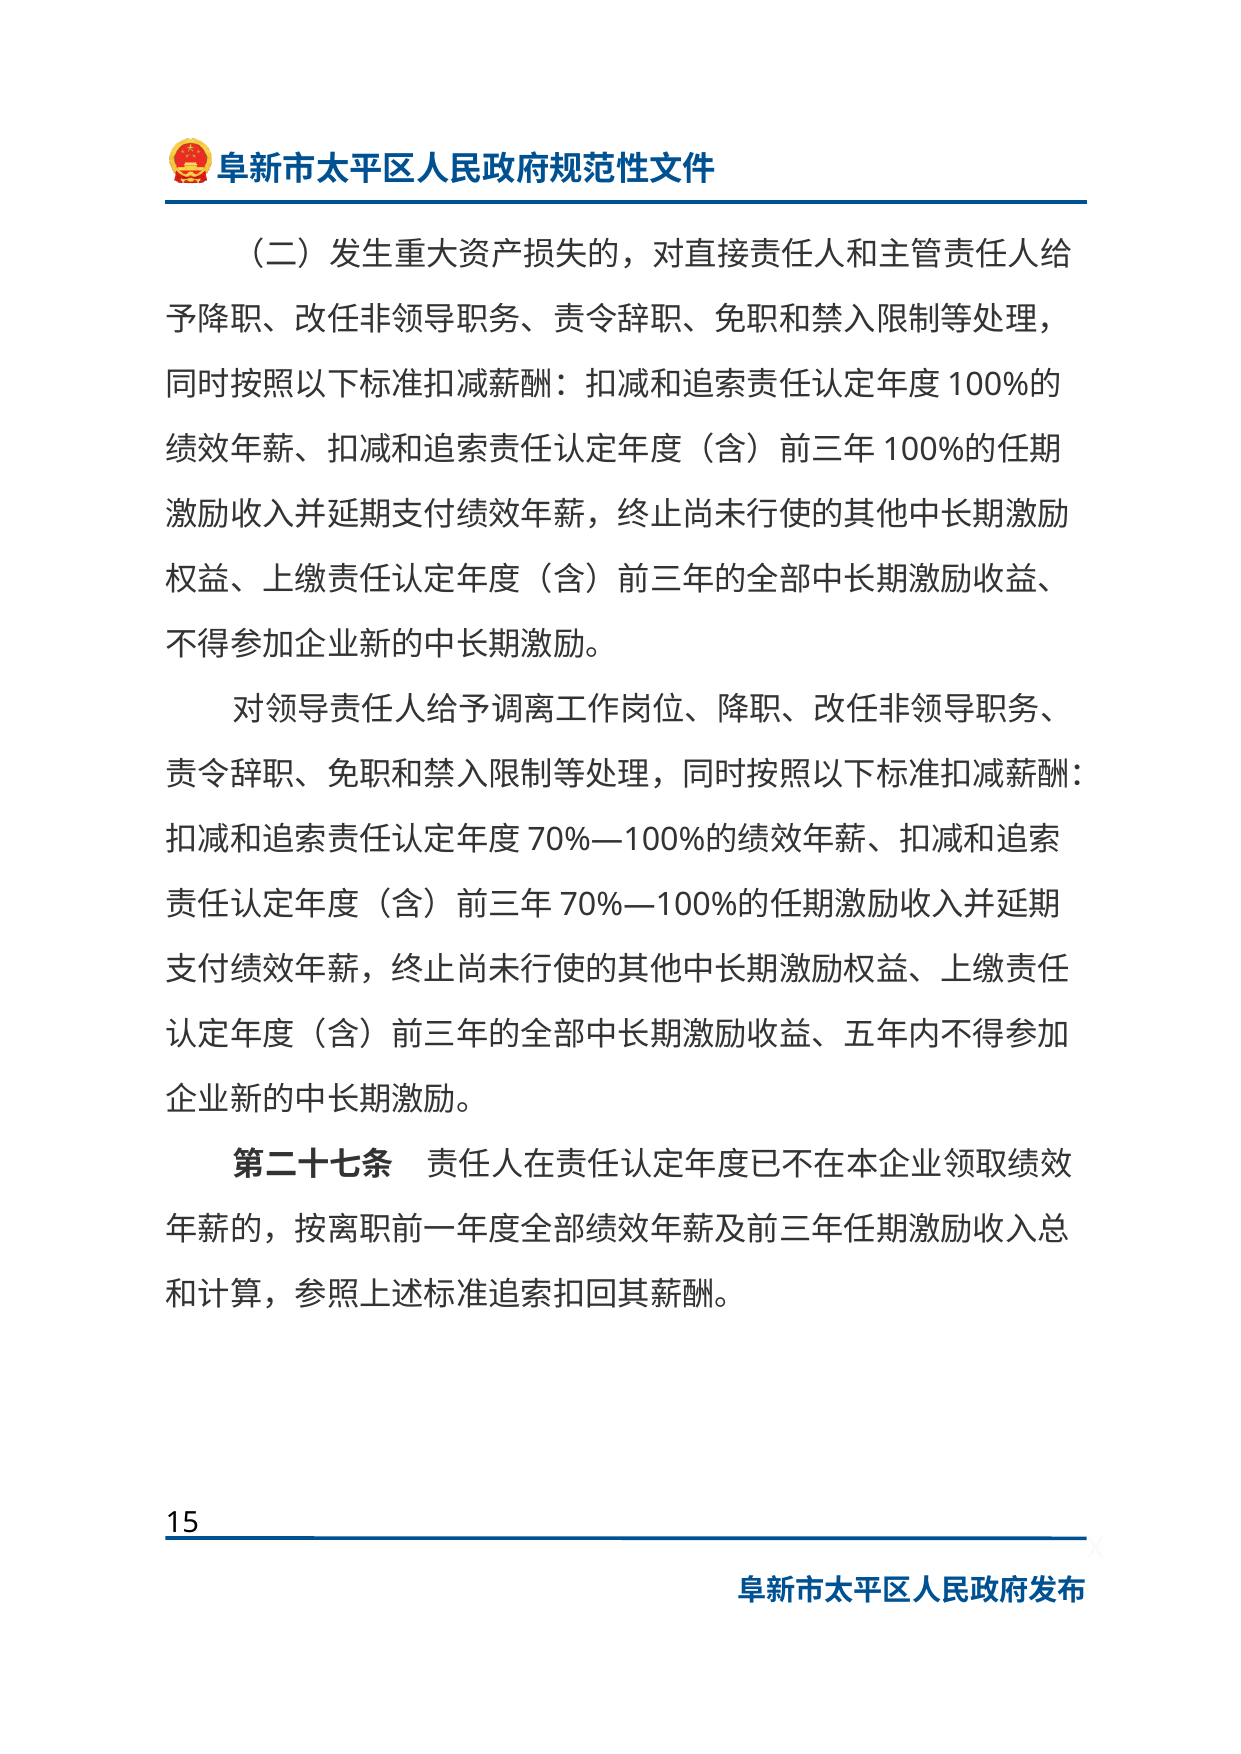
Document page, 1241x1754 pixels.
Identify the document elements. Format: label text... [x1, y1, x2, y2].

picture [165, 136, 216, 187]
text 对领导责任人给予调离工作岗位、降职、改任非领导职务、责令辞职、免职和禁入限制等处理，同时按照以下标准扣减薪酬：扣减和追索责任认定年度70%—100%的绩效年薪、扣减和追索责任认定年度（含）前三年70%—100%的任期激励收入并延期支付绩效年薪，终止尚未行使的其他中长期激励权益、上缴责任认定年度（含）前三年的全部中长期激励收益、五年内不得参加企业新的中长期激励。 [165, 674, 1087, 1129]
text （二）发生重大资产损失的，对直接责任人和主管责任人给予降职、改任非领导职务、责令辞职、免职和禁入限制等处理，同时按照以下标准扣减薪酬：扣减和追索责任认定年度100%的绩效年薪、扣减和追索责任认定年度（含）前三年100%的任期激励收入并延期支付绩效年薪，终止尚未行使的其他中长期激励权益、上缴责任认定年度（含）前三年的全部中长期激励收益、不得参加企业新的中长期激励。 [165, 219, 1087, 674]
text 第二十七条 责任人在责任认定年度已不在本企业领取绩效年薪的，按离职前一年度全部绩效年薪及前三年任期激励收入总和计算，参照上述标准追索扣回其薪酬。 [165, 1129, 1087, 1324]
